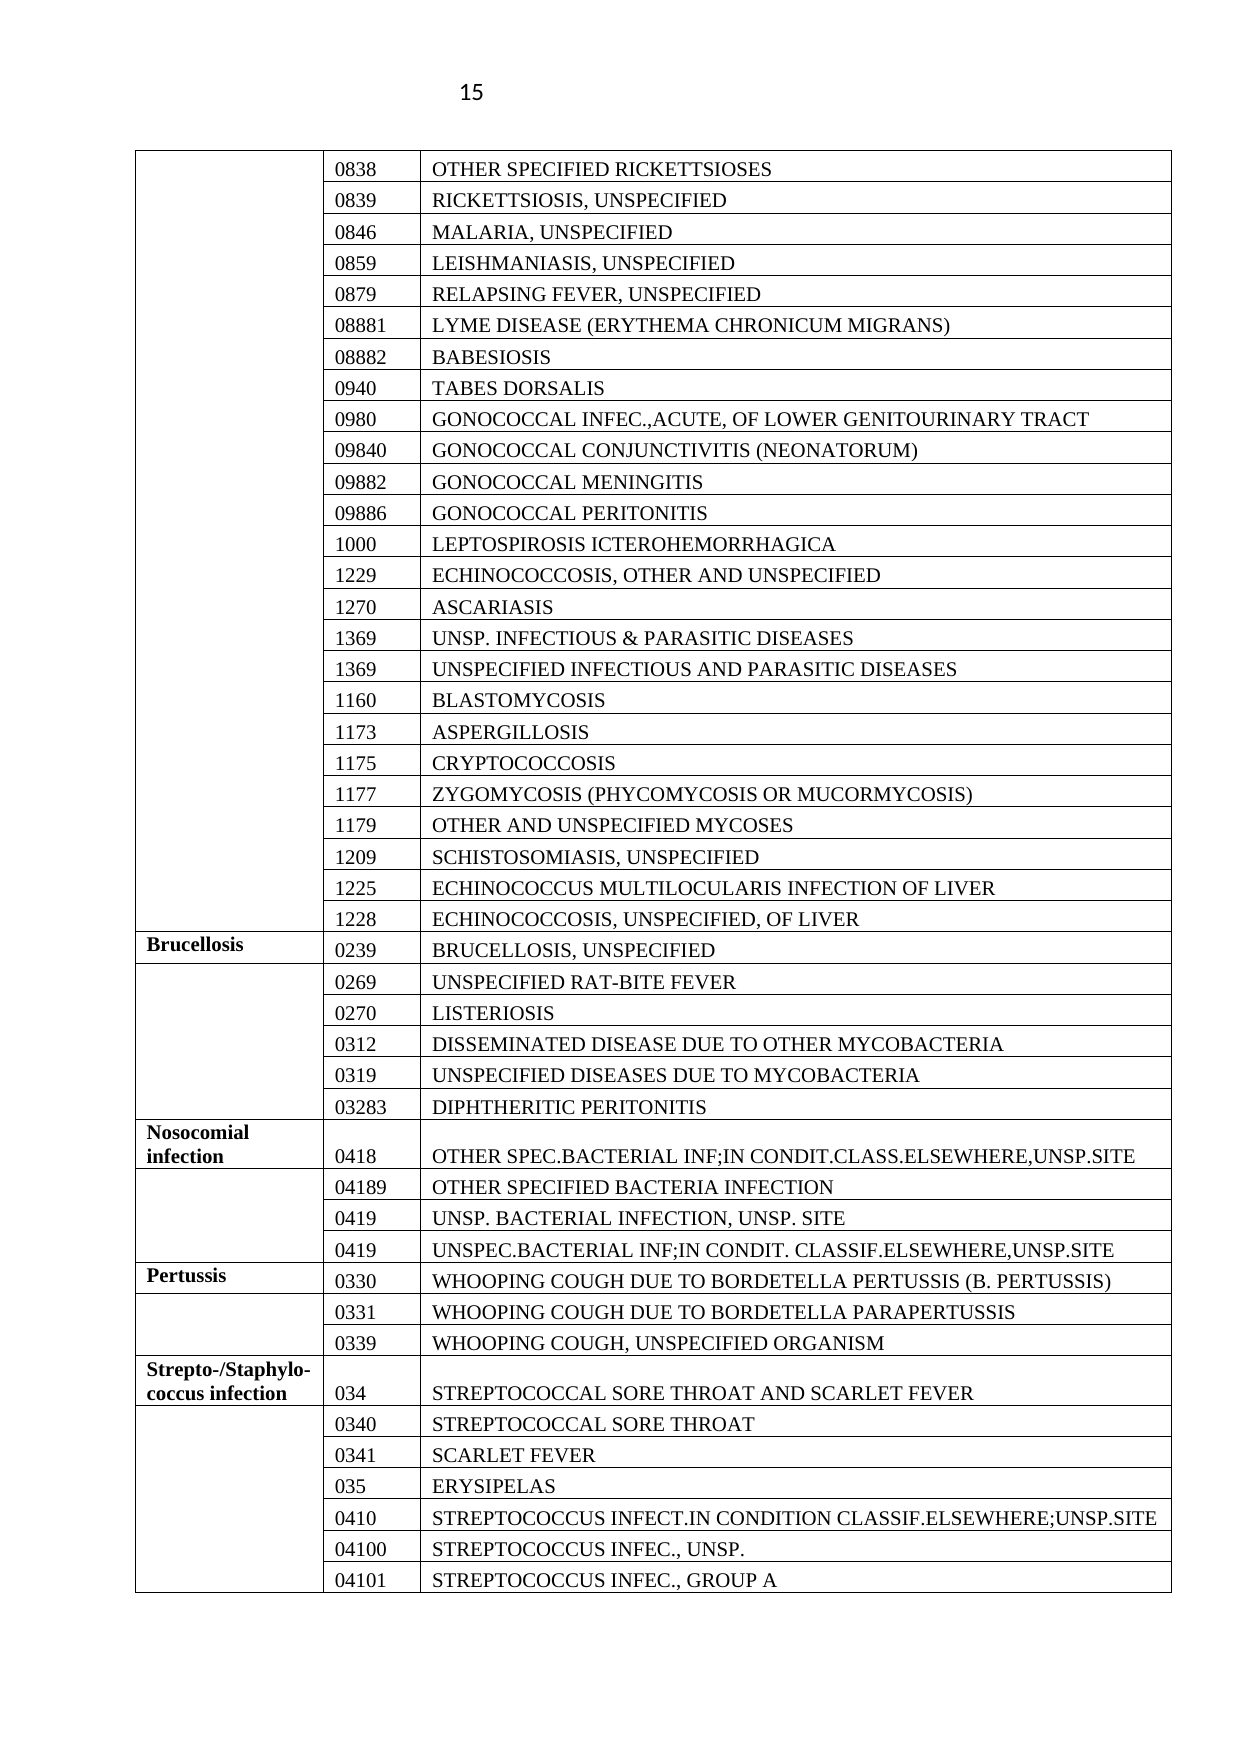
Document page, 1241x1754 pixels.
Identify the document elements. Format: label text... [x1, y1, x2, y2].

table_cell 0239 [324, 932, 420, 962]
table_cell Brucellosis [136, 932, 323, 962]
table_cell UNSPECIFIED DISEASES DUE TO MYCOBACTERIA [421, 1057, 1171, 1087]
table_cell 04189 [324, 1169, 420, 1199]
table_cell 0410 [324, 1499, 420, 1529]
table_cell 04100 [324, 1531, 420, 1561]
table_cell [136, 964, 323, 1119]
table_cell LEISHMANIASIS, UNSPECIFIED [421, 245, 1171, 275]
table_cell 08881 [324, 307, 420, 337]
table_cell 0980 [324, 401, 420, 431]
table_cell 0331 [324, 1294, 420, 1324]
table_cell 0269 [324, 964, 420, 994]
table_cell CRYPTOCOCCOSIS [421, 745, 1171, 775]
table_cell 0341 [324, 1437, 420, 1467]
table_cell 1175 [324, 745, 420, 775]
table_cell 09840 [324, 432, 420, 462]
table_cell 1179 [324, 807, 420, 837]
table_cell LEPTOSPIROSIS ICTEROHEMORRHAGICA [421, 526, 1171, 556]
table_cell 1228 [324, 901, 420, 931]
table_cell 1177 [324, 776, 420, 806]
table_cell UNSP. BACTERIAL INFECTION, UNSP. SITE [421, 1200, 1171, 1230]
table_cell RELAPSING FEVER, UNSPECIFIED [421, 276, 1171, 306]
table_cell RICKETTSIOSIS, UNSPECIFIED [421, 182, 1171, 212]
table_cell STREPTOCOCCUS INFEC., UNSP. [421, 1531, 1171, 1561]
table_cell Pertussis [136, 1263, 323, 1293]
table_cell [136, 1406, 323, 1592]
table_cell 08882 [324, 339, 420, 369]
table_cell [136, 1294, 323, 1355]
table_cell STREPTOCOCCUS INFECT.IN CONDITION CLASSIF.ELSEWHERE;UNSP.SITE [421, 1499, 1171, 1529]
table_cell 0838 [324, 151, 420, 181]
table_cell UNSPECIFIED RAT-BITE FEVER [421, 964, 1171, 994]
table_cell ASCARIASIS [421, 589, 1171, 619]
table_cell ECHINOCOCCOSIS, OTHER AND UNSPECIFIED [421, 557, 1171, 587]
table_cell OTHER SPECIFIED RICKETTSIOSES [421, 151, 1171, 181]
table_cell ECHINOCOCCUS MULTILOCULARIS INFECTION OF LIVER [421, 870, 1171, 900]
table_cell 0846 [324, 214, 420, 244]
table_cell 0339 [324, 1325, 420, 1355]
table_cell 1270 [324, 589, 420, 619]
table_cell 1173 [324, 714, 420, 744]
table_cell 1225 [324, 870, 420, 900]
table_cell 0418 [324, 1120, 420, 1168]
table_cell 0859 [324, 245, 420, 275]
table_cell LYME DISEASE (ERYTHEMA CHRONICUM MIGRANS) [421, 307, 1171, 337]
table_cell Nosocomial infection [136, 1120, 323, 1168]
table_cell SCARLET FEVER [421, 1437, 1171, 1467]
table_cell 0940 [324, 370, 420, 400]
table_cell 0419 [324, 1231, 420, 1262]
table_cell OTHER SPECIFIED BACTERIA INFECTION [421, 1169, 1171, 1199]
table_cell GONOCOCCAL PERITONITIS [421, 495, 1171, 525]
table_cell 0839 [324, 182, 420, 212]
table_cell GONOCOCCAL INFEC.,ACUTE, OF LOWER GENITOURINARY TRACT [421, 401, 1171, 431]
table_cell 035 [324, 1468, 420, 1498]
table_cell 0270 [324, 995, 420, 1025]
table_cell 0340 [324, 1406, 420, 1436]
table_cell STREPTOCOCCAL SORE THROAT [421, 1406, 1171, 1436]
table_cell 1000 [324, 526, 420, 556]
table_cell 034 [324, 1356, 420, 1404]
table_cell 1209 [324, 839, 420, 869]
table_cell 09886 [324, 495, 420, 525]
table_cell 09882 [324, 464, 420, 494]
table_cell STREPTOCOCCAL SORE THROAT AND SCARLET FEVER [421, 1356, 1171, 1404]
table_cell 1229 [324, 557, 420, 587]
table_cell OTHER SPEC.BACTERIAL INF;IN CONDIT.CLASS.ELSEWHERE,UNSP.SITE [421, 1120, 1171, 1168]
table_cell SCHISTOSOMIASIS, UNSPECIFIED [421, 839, 1171, 869]
table_cell ZYGOMYCOSIS (PHYCOMYCOSIS OR MUCORMYCOSIS) [421, 776, 1171, 806]
table_cell GONOCOCCAL MENINGITIS [421, 464, 1171, 494]
table_cell DIPHTHERITIC PERITONITIS [421, 1089, 1171, 1119]
table_cell 0879 [324, 276, 420, 306]
table_cell 1369 [324, 651, 420, 681]
table_cell ECHINOCOCCOSIS, UNSPECIFIED, OF LIVER [421, 901, 1171, 931]
table_cell [136, 1169, 323, 1262]
table_cell MALARIA, UNSPECIFIED [421, 214, 1171, 244]
table_cell 03283 [324, 1089, 420, 1119]
table_cell TABES DORSALIS [421, 370, 1171, 400]
table_cell BLASTOMYCOSIS [421, 682, 1171, 712]
table_cell LISTERIOSIS [421, 995, 1171, 1025]
table_cell DISSEMINATED DISEASE DUE TO OTHER MYCOBACTERIA [421, 1026, 1171, 1056]
table_cell UNSPEC.BACTERIAL INF;IN CONDIT. CLASSIF.ELSEWHERE,UNSP.SITE [421, 1231, 1171, 1262]
table_cell 0312 [324, 1026, 420, 1056]
table_cell BRUCELLOSIS, UNSPECIFIED [421, 932, 1171, 962]
table_cell ERYSIPELAS [421, 1468, 1171, 1498]
table_cell UNSPECIFIED INFECTIOUS AND PARASITIC DISEASES [421, 651, 1171, 681]
table_cell WHOOPING COUGH, UNSPECIFIED ORGANISM [421, 1325, 1171, 1355]
table_cell 1160 [324, 682, 420, 712]
table_cell 04101 [324, 1562, 420, 1592]
table_cell WHOOPING COUGH DUE TO BORDETELLA PERTUSSIS (B. PERTUSSIS) [421, 1263, 1171, 1293]
table_cell WHOOPING COUGH DUE TO BORDETELLA PARAPERTUSSIS [421, 1294, 1171, 1324]
table_cell 0319 [324, 1057, 420, 1087]
table_cell UNSP. INFECTIOUS & PARASITIC DISEASES [421, 620, 1171, 650]
table_cell STREPTOCOCCUS INFEC., GROUP A [421, 1562, 1171, 1592]
table_cell ASPERGILLOSIS [421, 714, 1171, 744]
table_cell 0419 [324, 1200, 420, 1230]
table_cell OTHER AND UNSPECIFIED MYCOSES [421, 807, 1171, 837]
table_cell Strepto-/Staphylo-coccus infection [136, 1356, 323, 1404]
table_cell 0330 [324, 1263, 420, 1293]
table_cell 1369 [324, 620, 420, 650]
table_cell BABESIOSIS [421, 339, 1171, 369]
table_cell GONOCOCCAL CONJUNCTIVITIS (NEONATORUM) [421, 432, 1171, 462]
